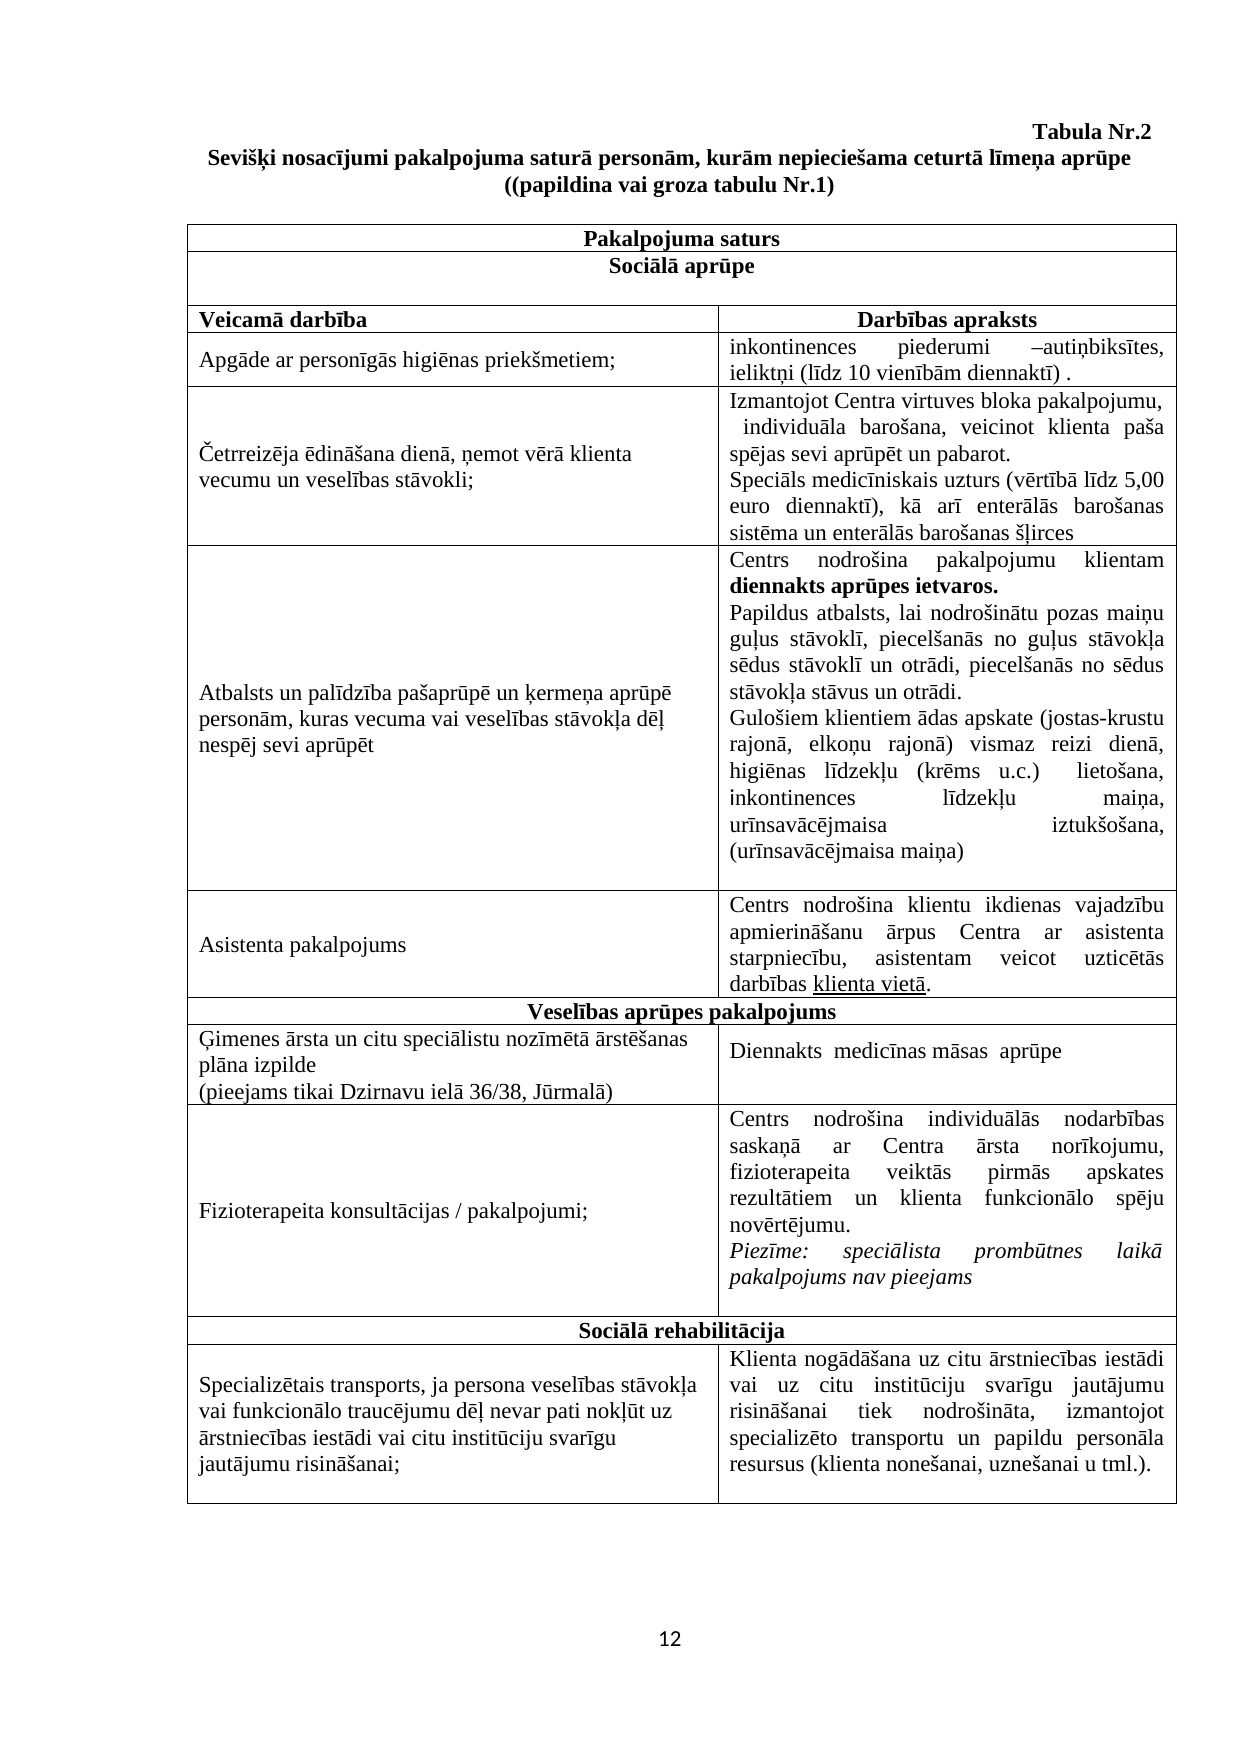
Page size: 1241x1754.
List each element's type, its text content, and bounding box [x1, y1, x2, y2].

table_cell Fizioterapeita konsultācijas / pakalpojumi; [188, 1105, 718, 1316]
table_cell Sociālā aprūpe [188, 252, 1176, 305]
table_cell Atbalsts un palīdzība pašaprūpē un ķermeņa aprūpē personām, kuras vecuma vai veselības stāvokļa dēļ nespēj sevi aprūpēt [188, 546, 718, 890]
table_cell Klienta nogādāšana uz citu ārstniecības iestādi vai uz citu institūciju svarīgu jautājumu risināšanai tiek nodrošināta, izmantojot specializēto transportu un papildu personāla resursus (klienta nonešanai, uznešanai u tml.). [719, 1345, 1176, 1503]
table_cell Specializētais transports, ja persona veselības stāvokļa vai funkcionālo traucējumu dēļ nevar pati nokļūt uz ārstniecības iestādi vai citu institūciju svarīgu jautājumu risināšanai; [188, 1345, 718, 1503]
text Sevišķi nosacījumi pakalpojuma saturā personām, kurām nepieciešama ceturtā līmeņa aprūpe ((papildina vai groza tabulu Nr.1) [187, 144, 1152, 197]
table_cell Diennakts medicīnas māsas aprūpe [719, 1025, 1176, 1104]
table_cell inkontinences piederumi –autiņbiksītes, ieliktņi (līdz 10 vienībām diennaktī) . [719, 333, 1176, 386]
table_cell Ģimenes ārsta un citu speciālistu nozīmētā ārstēšanas plāna izpilde (pieejams tikai Dzirnavu ielā 36/38, Jūrmalā) [188, 1025, 718, 1104]
table_cell Asistenta pakalpojums [188, 891, 718, 997]
table_cell Sociālā rehabilitācija [188, 1317, 1176, 1343]
table_cell Centrs nodrošina pakalpojumu klientam diennakts aprūpes ietvaros. Papildus atbalsts, lai nodrošinātu pozas maiņu guļus stāvoklī, piecelšanās no guļus stāvokļa sēdus stāvoklī un otrādi, piecelšanās no sēdus stāvokļa stāvus un otrādi. Gulošiem klientiem ādas apskate (jostas-krustu rajonā, elkoņu rajonā) vismaz reizi dienā, higiēnas līdzekļu (krēms u.c.) lietošana, inkontinences līdzekļu maiņa, urīnsavācējmaisa iztukšošana, (urīnsavācējmaisa maiņa) [719, 546, 1176, 890]
table_cell Četrreizēja ēdināšana dienā, ņemot vērā klienta vecumu un veselības stāvokli; [188, 387, 718, 545]
table_cell Darbības apraksts [719, 306, 1176, 332]
table_cell Centrs nodrošina individuālās nodarbības saskaņā ar Centra ārsta norīkojumu, fizioterapeita veiktās pirmās apskates rezultātiem un klienta funkcionālo spēju novērtējumu. Piezīme: speciālista prombūtnes laikā pakalpojums nav pieejams [719, 1105, 1176, 1316]
table_cell Veicamā darbība [188, 306, 718, 332]
table_header Pakalpojuma saturs [188, 225, 1176, 251]
table_cell Izmantojot Centra virtuves bloka pakalpojumu, individuāla barošana, veicinot klienta paša spējas sevi aprūpēt un pabarot. Speciāls medicīniskais uzturs (vērtībā līdz 5,00 euro diennaktī), kā arī enterālās barošanas sistēma un enterālās barošanas šļirces [719, 387, 1176, 545]
table_cell Veselības aprūpes pakalpojums [188, 998, 1176, 1024]
table_cell Centrs nodrošina klientu ikdienas vajadzību apmierināšanu ārpus Centra ar asistenta starpniecību, asistentam veicot uzticētās darbības klienta vietā. [719, 891, 1176, 997]
text Tabula Nr.2 [187, 118, 1152, 144]
table_cell Apgāde ar personīgās higiēnas priekšmetiem; [188, 333, 718, 386]
